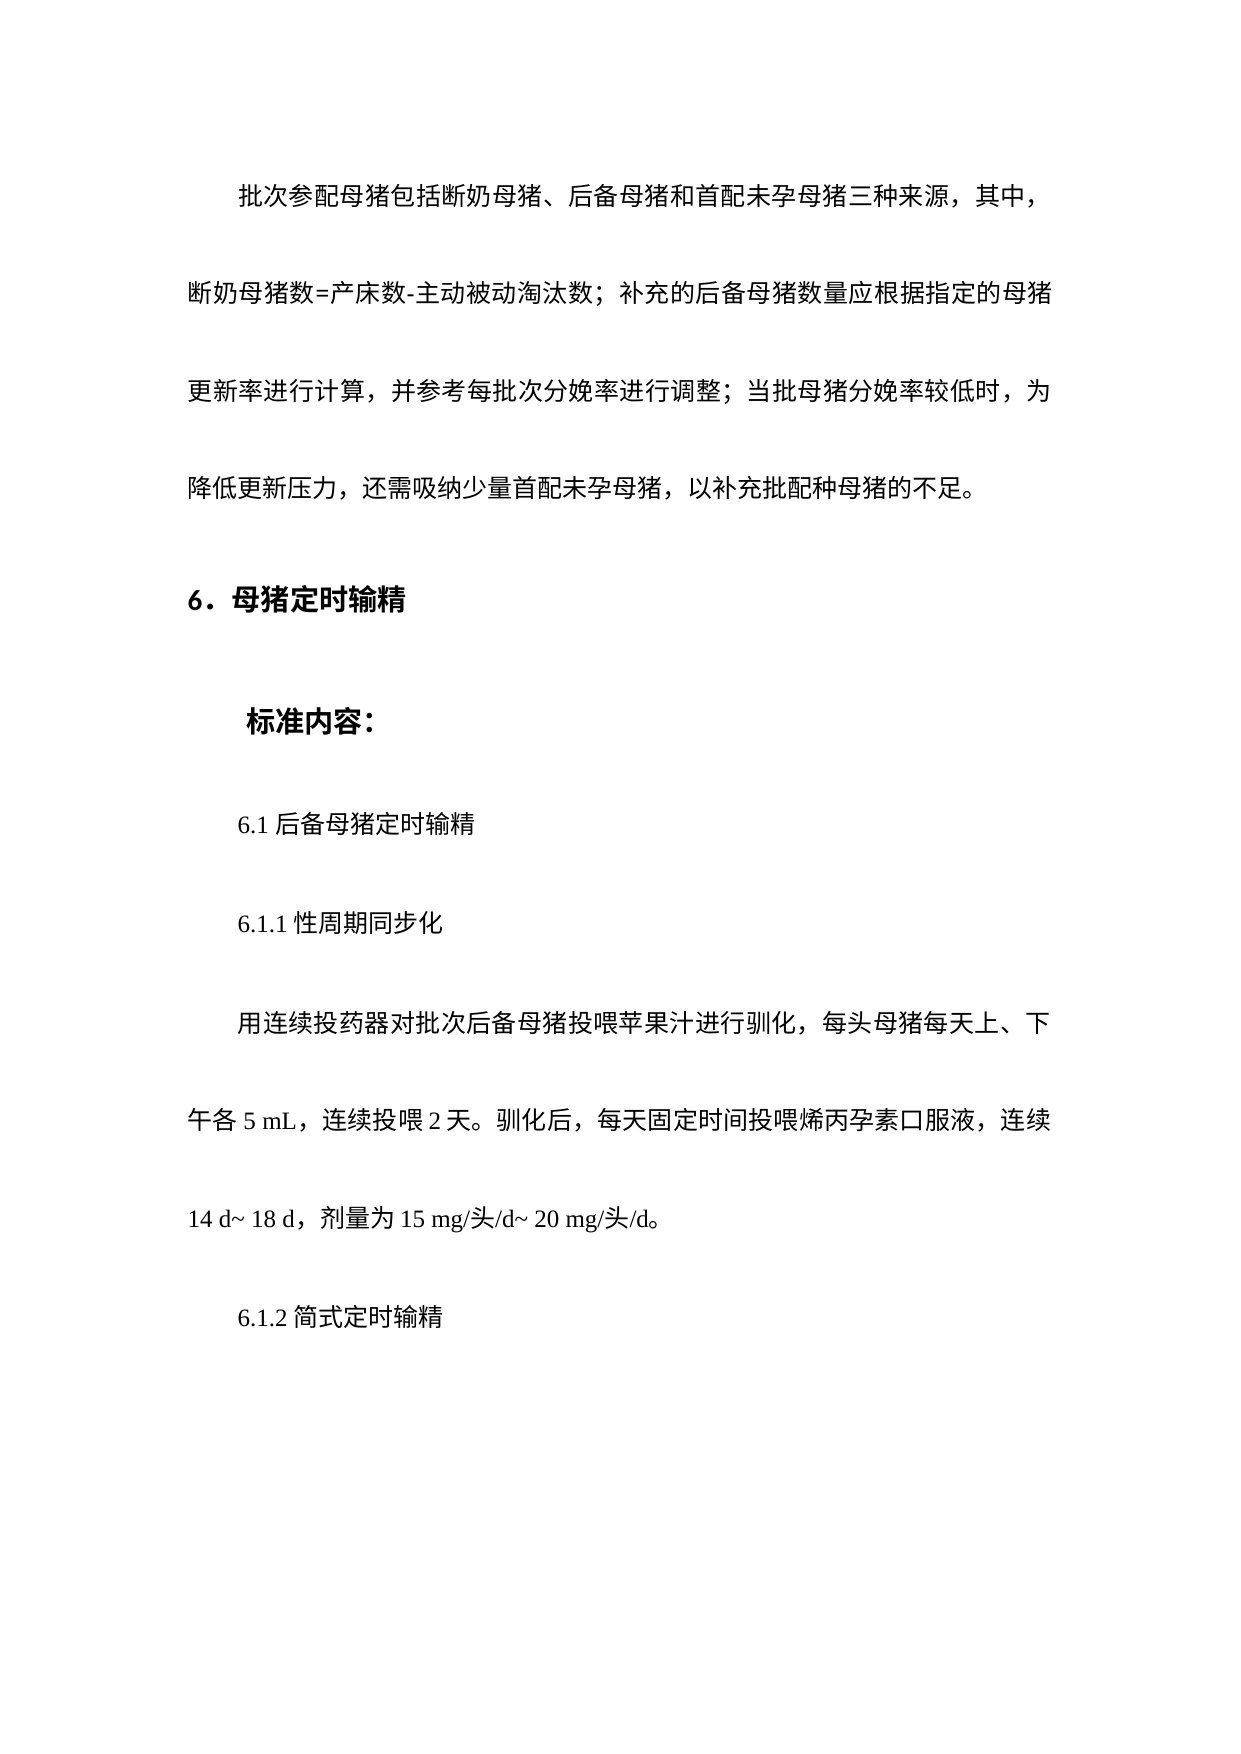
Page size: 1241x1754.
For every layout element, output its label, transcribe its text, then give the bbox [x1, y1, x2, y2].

text 批次参配母猪包括断奶母猪、后备母猪和首配未孕母猪三种来源，其中，断奶母猪数=产床数-主动被动淘汰数；补充的后备母猪数量应根据指定的母猪更新率进行计算，并参考每批次分娩率进行调整；当批母猪分娩率较低时，为降低更新压力，还需吸纳少量首配未孕母猪，以补充批配种母猪的不足。 [187, 162, 1053, 519]
text 6.1.2 简式定时输精 [187, 1283, 1053, 1348]
text 标准内容： [187, 688, 1053, 753]
text 6.1.1 性周期同步化 [187, 889, 1053, 954]
text 用连续投药器对批次后备母猪投喂苹果汁进行驯化，每头母猪每天上、下午各5 mL，连续投喂2天。驯化后，每天固定时间投喂烯丙孕素口服液，连续14 d~ 18 d，剂量为15 mg/头/d~ 20 mg/头/d。 [187, 989, 1053, 1249]
text 6.1 后备母猪定时输精 [187, 790, 1053, 855]
subtitle 6．母猪定时输精 [187, 565, 1053, 630]
